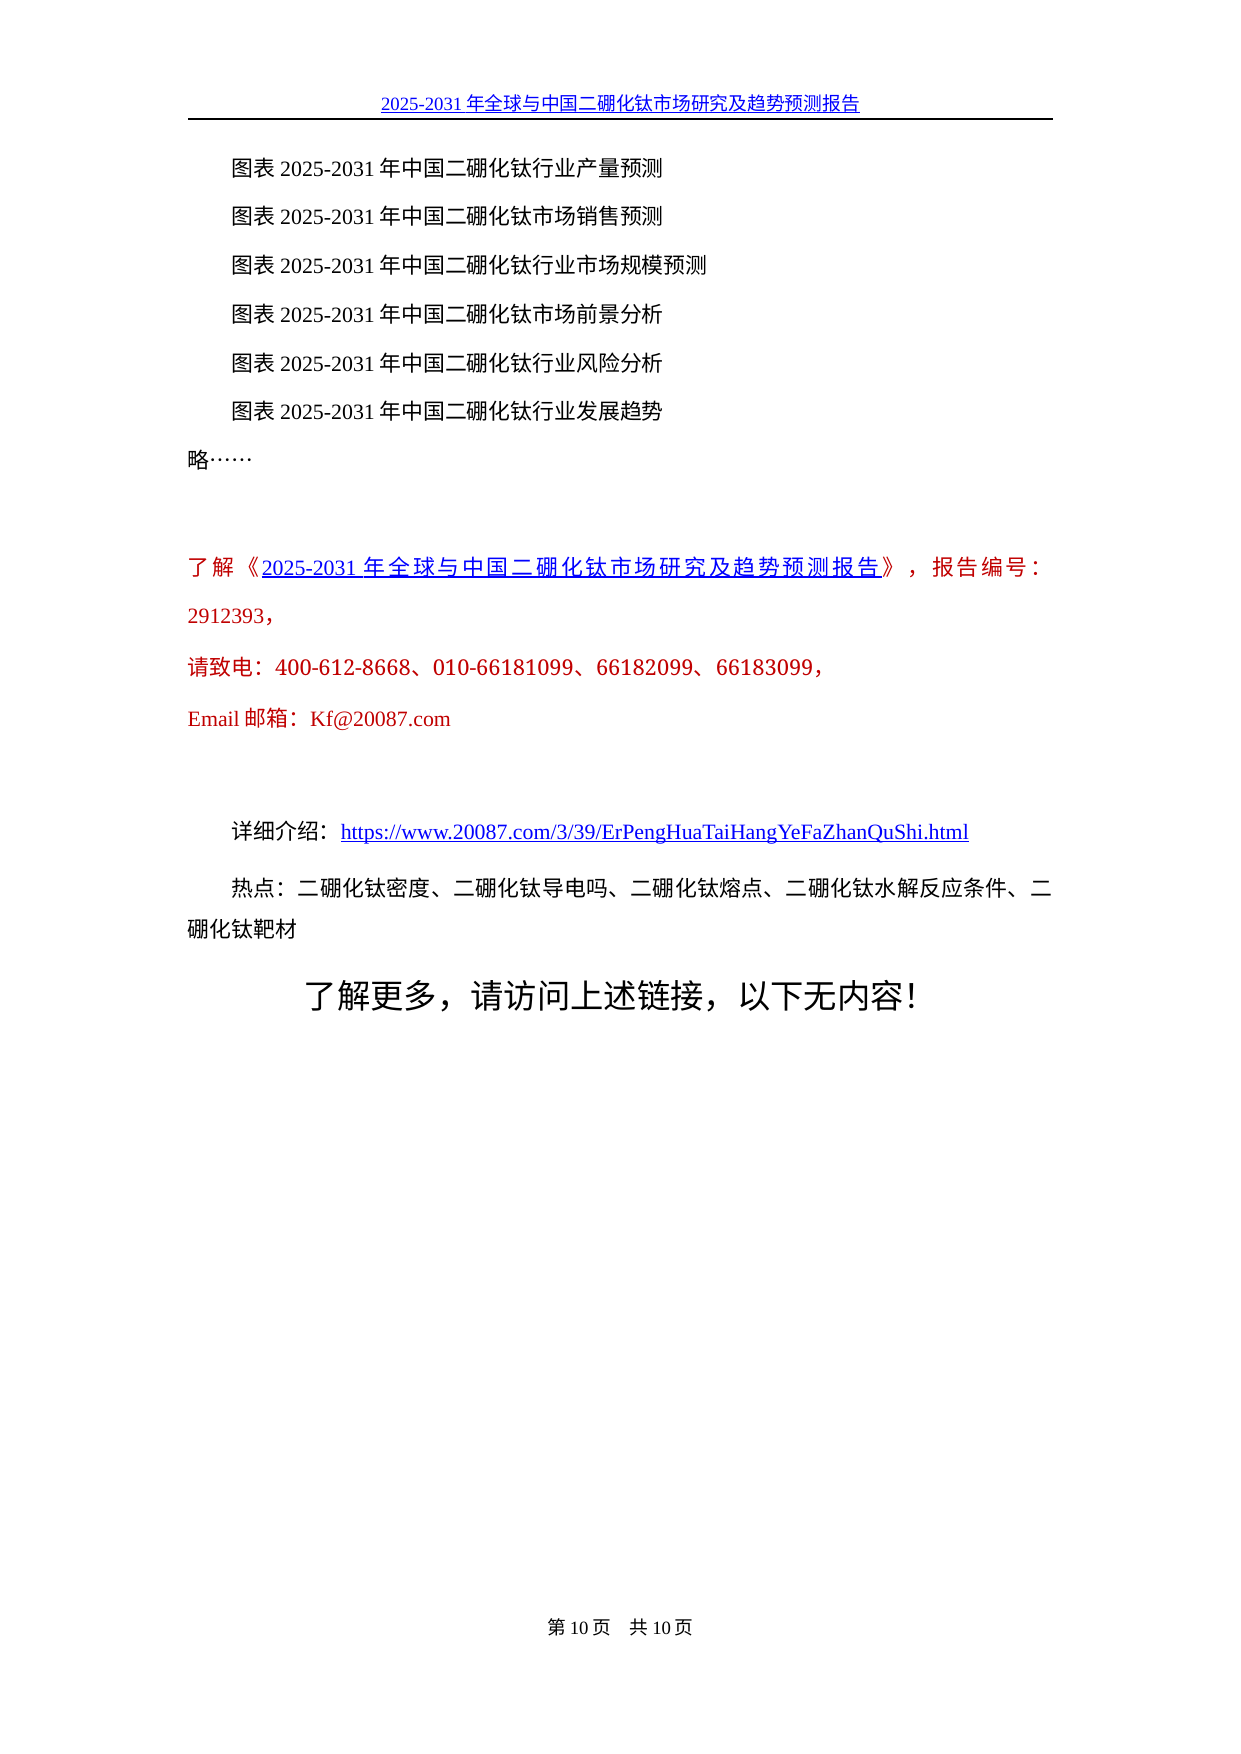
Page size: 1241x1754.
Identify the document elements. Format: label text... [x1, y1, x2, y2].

text 热点：二硼化钛密度、二硼化钛导电吗、二硼化钛熔点、二硼化钛水解反应条件、二硼化钛靶材 [187, 871, 1053, 944]
text 详细介绍：https://www.20087.com/3/39/ErPengHuaTaiHangYeFaZhanQuShi.html [187, 814, 1053, 846]
text 请致电：400-612-8668、010-66181099、66182099、66183099， [187, 649, 1053, 682]
text Email邮箱：Kf@20087.com [187, 701, 1053, 733]
title 了解更多，请访问上述链接，以下无内容！ [187, 961, 1053, 1026]
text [187, 150, 1053, 475]
text 了解《2025-2031年全球与中国二硼化钛市场研究及趋势预测报告》，报告编号：2912393， [187, 549, 1053, 630]
